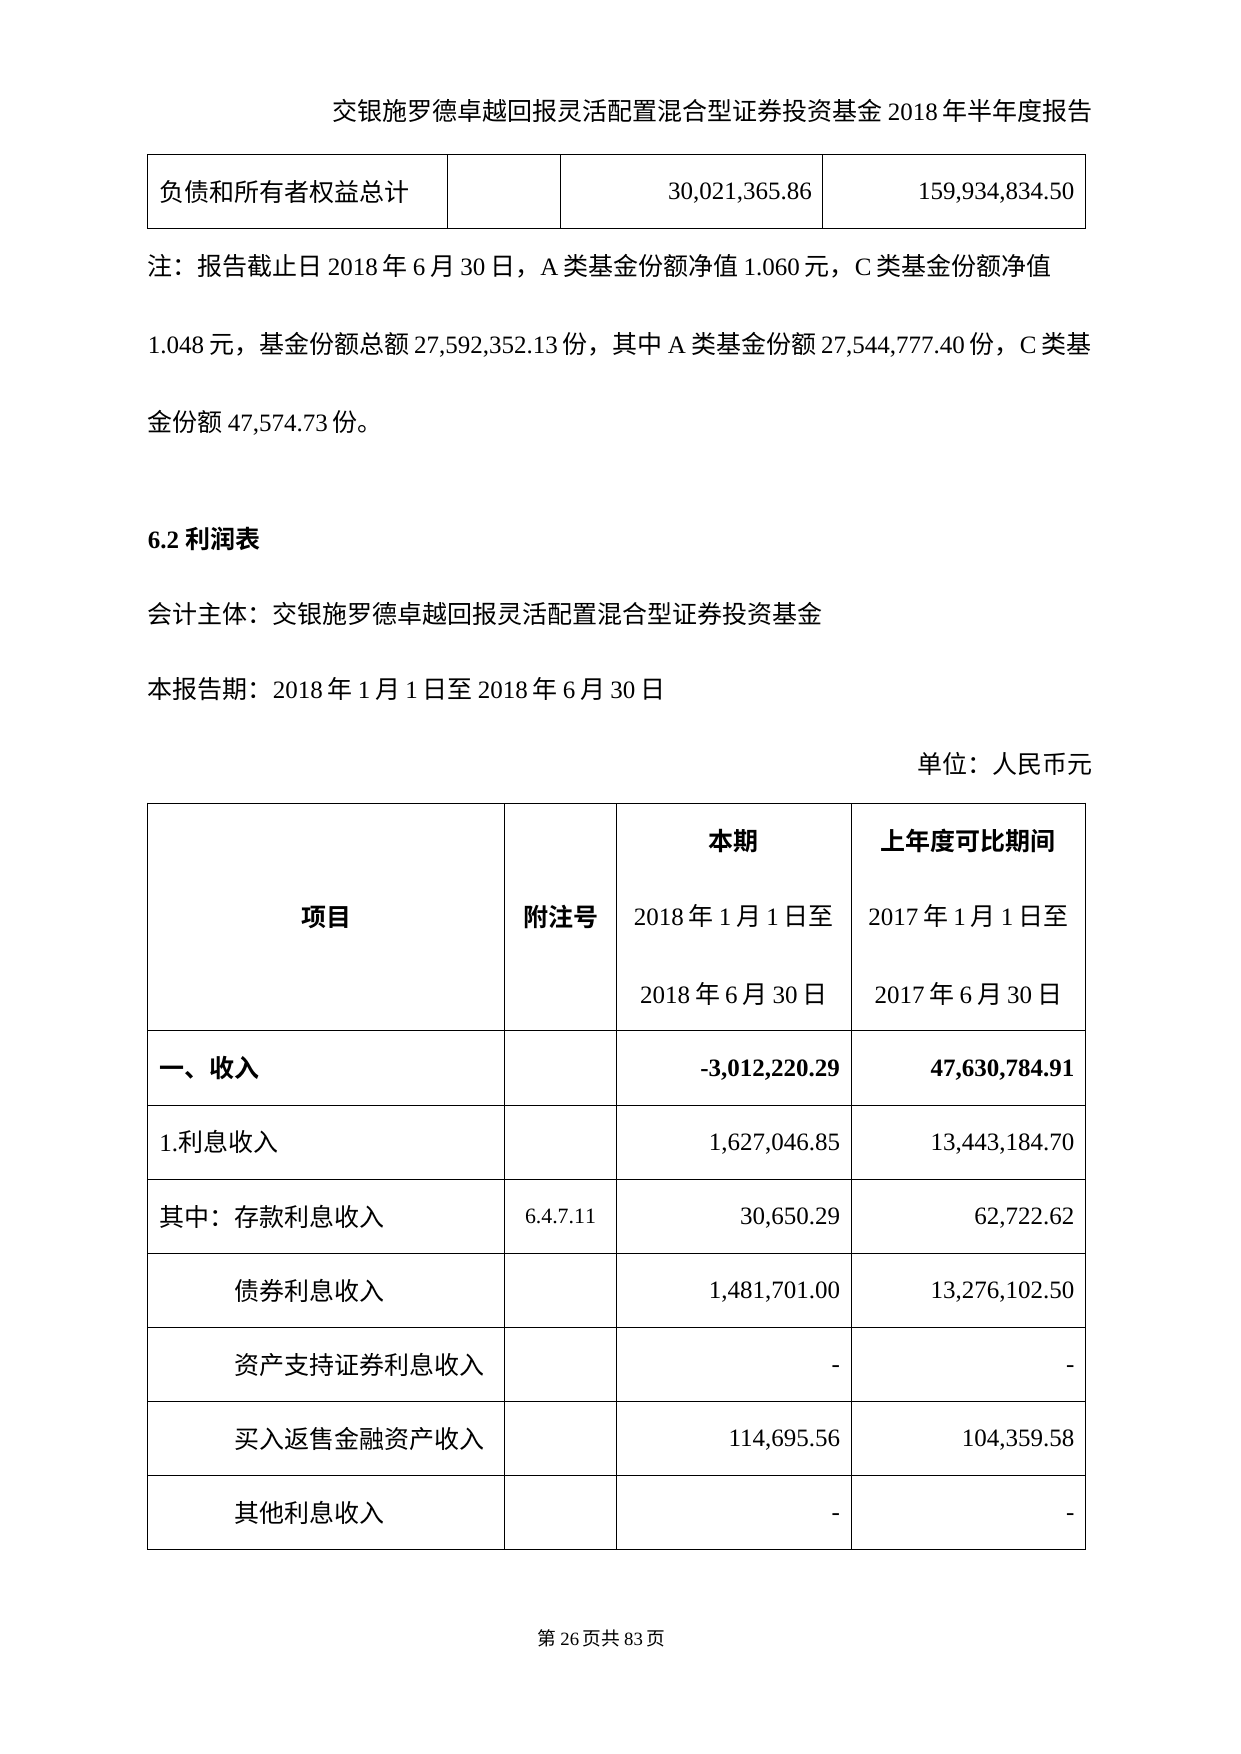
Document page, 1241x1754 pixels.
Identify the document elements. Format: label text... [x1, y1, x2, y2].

table_cell 30,650.29 [617, 1180, 851, 1253]
table_cell - [617, 1476, 851, 1549]
table_cell - [852, 1476, 1085, 1549]
text 注：报告截止日2018年6月30日，A类基金份额净值1.060元，C类基金份额净值1.048元，基金份额总额27,592,352.13份，其中A类基金份额27,544,777.40份，C类基金份额47,574.73份。 [148, 232, 1092, 453]
table_cell 1,481,701.00 [617, 1254, 851, 1327]
table_header 项目 [148, 804, 504, 1030]
text 会计主体：交银施罗德卓越回报灵活配置混合型证券投资基金 [148, 580, 1092, 645]
table_cell 62,722.62 [852, 1180, 1085, 1253]
table_cell 一、收入 [148, 1031, 504, 1104]
table_cell 13,276,102.50 [852, 1254, 1085, 1327]
table_cell 30,021,365.86 [561, 155, 822, 228]
table_cell 1.利息收入 [148, 1106, 504, 1178]
table_cell [505, 1031, 616, 1104]
table_header 上年度可比期间 2017年1月1日至2017年6月30日 [852, 804, 1085, 1030]
table_cell 负债和所有者权益总计 [148, 155, 447, 228]
table_cell 13,443,184.70 [852, 1106, 1085, 1178]
table_cell 47,630,784.91 [852, 1031, 1085, 1104]
table_cell [505, 1402, 616, 1475]
table_cell 159,934,834.50 [823, 155, 1085, 228]
table_header 本期 2018年1月1日至2018年6月30日 [617, 804, 851, 1030]
subtitle 6.2 利润表 [148, 505, 1092, 570]
table_cell [505, 1328, 616, 1401]
table_cell [505, 1106, 616, 1178]
table_cell 1,627,046.85 [617, 1106, 851, 1178]
table_cell 6.4.7.11 [505, 1180, 616, 1253]
table_cell 114,695.56 [617, 1402, 851, 1475]
table_cell 债券利息收入 [148, 1254, 504, 1327]
table_cell 其他利息收入 [148, 1476, 504, 1549]
table_cell -3,012,220.29 [617, 1031, 851, 1104]
table_cell 资产支持证券利息收入 [148, 1328, 504, 1401]
table_cell 买入返售金融资产收入 [148, 1402, 504, 1475]
table_cell - [852, 1328, 1085, 1401]
table_cell [448, 155, 560, 228]
table_cell [505, 1254, 616, 1327]
table_cell 其中：存款利息收入 [148, 1180, 504, 1253]
text 单位：人民币元 [149, 730, 1092, 795]
table_header 附注号 [505, 804, 616, 1030]
table_cell [505, 1476, 616, 1549]
table_cell 104,359.58 [852, 1402, 1085, 1475]
text 本报告期：2018年1月1日至2018年6月30日 [148, 655, 1092, 720]
table_cell - [617, 1328, 851, 1401]
